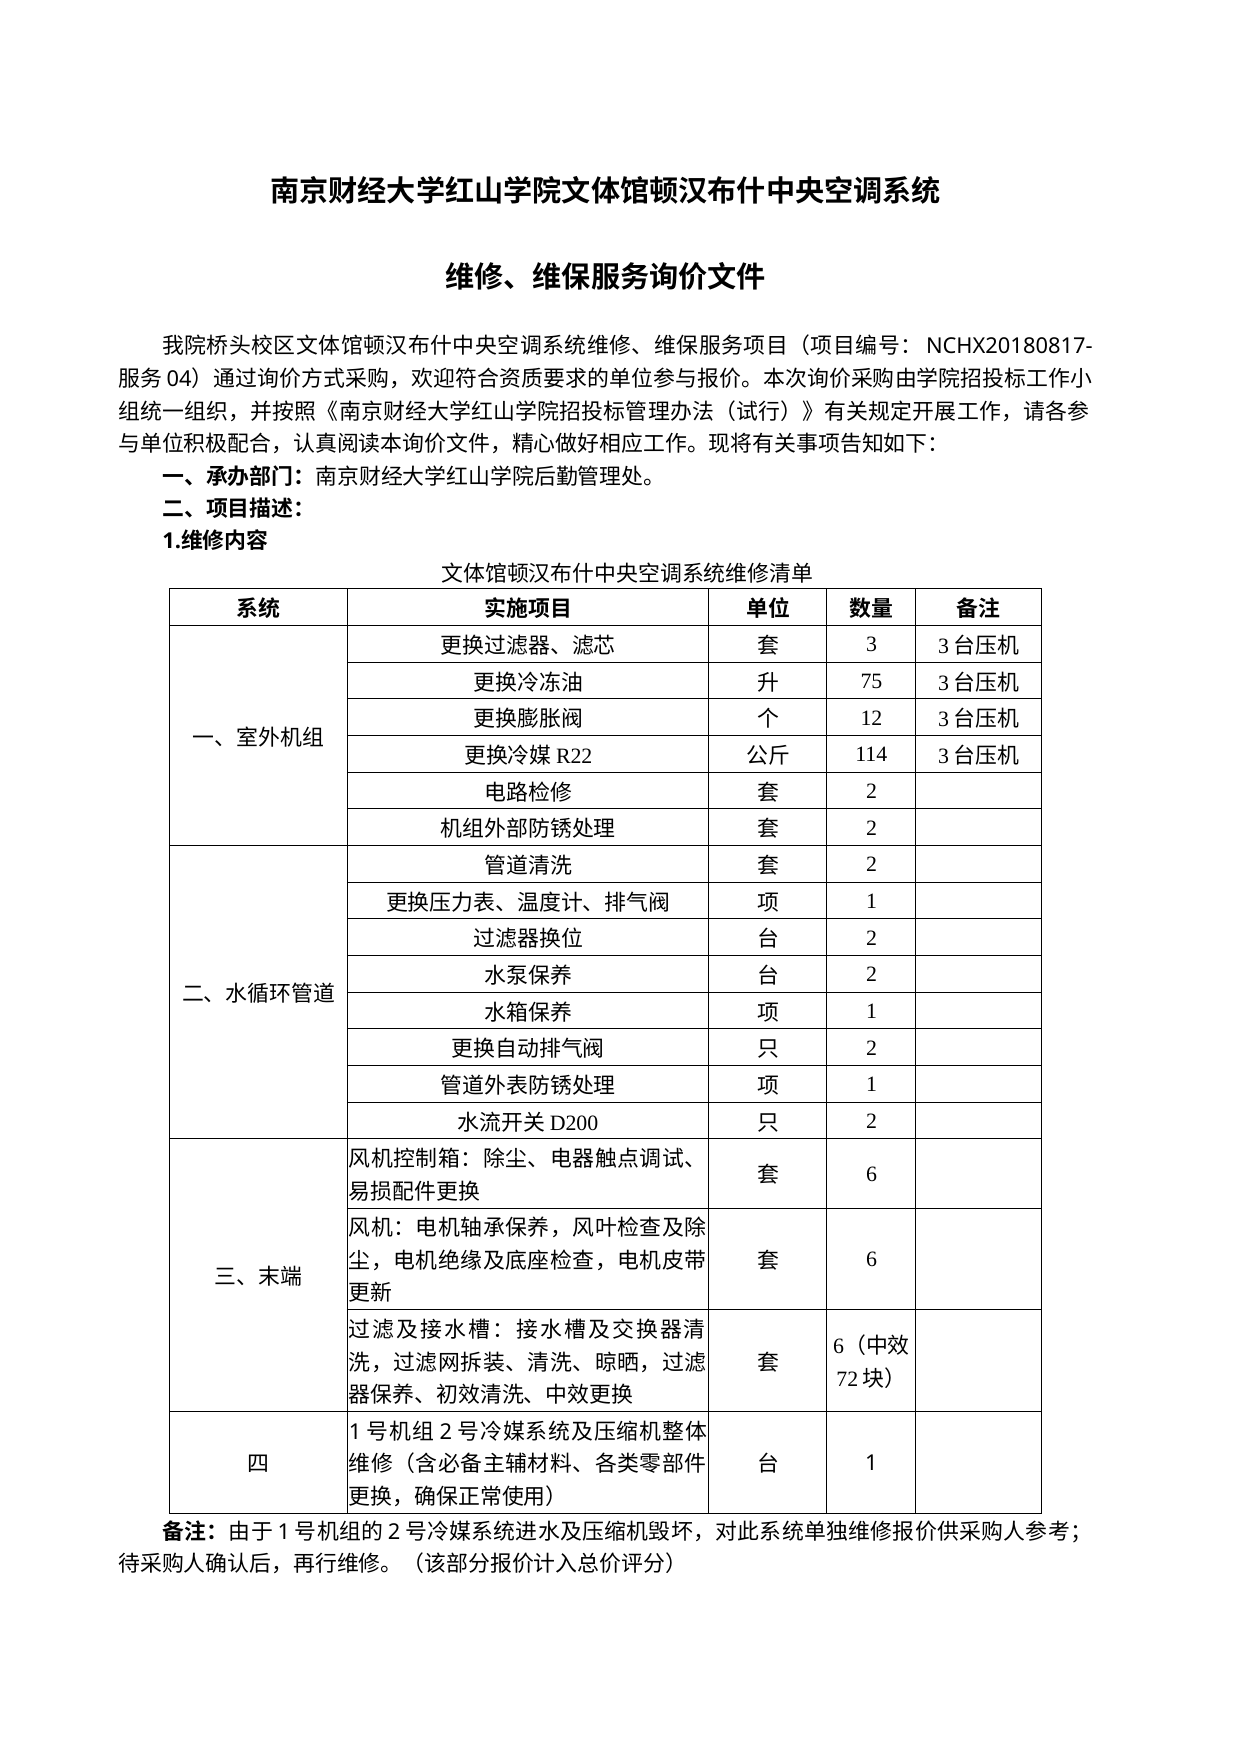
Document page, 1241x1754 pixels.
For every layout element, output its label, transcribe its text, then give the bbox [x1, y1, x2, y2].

table_cell 过滤器换位 [348, 919, 708, 955]
table_cell 套 [709, 1139, 826, 1207]
table_cell 三、末端 [170, 1139, 347, 1411]
text 我院桥头校区文体馆顿汉布什中央空调系统维修、维保服务项目（项目编号：NCHX20180817-服务04）通过询价方式采购，欢迎符合资质要求的单位参与报价。本次询价采购由学院招投标工作小组统一组织，并按照《南京财经大学红山学院招投标管理办法（试行）》有关规定开展工作，请各参与单位积极配合，认真阅读本询价文件，精心做好相应工作。现将有关事项告知如下： [118, 328, 1092, 458]
table_cell 1号机组2号冷媒系统及压缩机整体维修（含必备主辅材料、各类零部件更换，确保正常使用） [348, 1412, 708, 1512]
table_cell 6 [827, 1139, 915, 1207]
table_cell 只 [709, 1103, 826, 1138]
table_cell 项 [709, 883, 826, 918]
table_cell 四 [170, 1412, 347, 1512]
table_cell 项 [709, 993, 826, 1028]
text 备注：由于1号机组的2号冷媒系统进水及压缩机毁坏，对此系统单独维修报价供采购人参考；待采购人确认后，再行维修。（该部分报价计入总价评分） [118, 1513, 1092, 1578]
table_cell 个 [709, 699, 826, 735]
table_cell 管道清洗 [348, 846, 708, 882]
table_cell 套 [709, 1209, 826, 1309]
table_cell 1 [827, 883, 915, 918]
table_cell 套 [709, 809, 826, 845]
text 南京财经大学红山学院文体馆顿汉布什中央空调系统 [118, 156, 1092, 221]
table_cell [916, 846, 1041, 882]
table_cell 更换冷冻油 [348, 663, 708, 698]
table_cell 机组外部防锈处理 [348, 809, 708, 845]
text 维修、维保服务询价文件 [118, 242, 1092, 307]
table_cell 风机：电机轴承保养，风叶检查及除尘，电机绝缘及底座检查，电机皮带更新 [348, 1209, 708, 1309]
table_cell 2 [827, 773, 915, 808]
table_cell 项 [709, 1066, 826, 1102]
table_cell 3台压机 [916, 736, 1041, 772]
table_cell 电路检修 [348, 773, 708, 808]
table_cell [916, 1066, 1041, 1102]
table_cell [916, 1412, 1041, 1512]
table_cell 2 [827, 1103, 915, 1138]
table_cell 台 [709, 956, 826, 992]
table_cell 过滤及接水槽：接水槽及交换器清洗，过滤网拆装、清洗、晾晒，过滤器保养、初效清洗、中效更换 [348, 1310, 708, 1411]
table_cell 二、水循环管道 [170, 846, 347, 1138]
table_header 单位 [709, 589, 826, 625]
table_cell [916, 1139, 1041, 1207]
table_cell 风机控制箱：除尘、电器触点调试、易损配件更换 [348, 1139, 708, 1207]
table_cell 更换膨胀阀 [348, 699, 708, 735]
table_cell 1 [827, 1066, 915, 1102]
table_cell 水泵保养 [348, 956, 708, 992]
table_cell 套 [709, 626, 826, 662]
table_cell 更换过滤器、滤芯 [348, 626, 708, 662]
text 一、承办部门：南京财经大学红山学院后勤管理处。 [118, 458, 1092, 491]
table_cell 套 [709, 773, 826, 808]
table_cell [916, 993, 1041, 1028]
table_cell 水流开关D200 [348, 1103, 708, 1138]
table_cell 只 [709, 1029, 826, 1065]
table_cell [916, 809, 1041, 845]
table_header 实施项目 [348, 589, 708, 625]
table_cell [916, 1103, 1041, 1138]
table_cell 套 [709, 1310, 826, 1411]
table_cell 3 [827, 626, 915, 662]
table_cell [916, 883, 1041, 918]
table_cell [916, 919, 1041, 955]
table_cell 2 [827, 956, 915, 992]
table_cell 2 [827, 919, 915, 955]
table_cell 2 [827, 846, 915, 882]
table_cell 12 [827, 699, 915, 735]
table_cell [916, 1209, 1041, 1309]
table_cell 3台压机 [916, 663, 1041, 698]
table_header 备注 [916, 589, 1041, 625]
table_cell 更换冷媒R22 [348, 736, 708, 772]
table_cell [916, 773, 1041, 808]
table_cell 升 [709, 663, 826, 698]
table_cell 1 [827, 993, 915, 1028]
table_cell [916, 956, 1041, 992]
table_cell 套 [709, 846, 826, 882]
table_cell 114 [827, 736, 915, 772]
table_cell 台 [709, 1412, 826, 1512]
table_cell 更换自动排气阀 [348, 1029, 708, 1065]
table_cell 公斤 [709, 736, 826, 772]
table_cell 管道外表防锈处理 [348, 1066, 708, 1102]
table_cell [916, 1310, 1041, 1411]
table_cell 3台压机 [916, 699, 1041, 735]
table_cell 2 [827, 809, 915, 845]
table_cell 6（中效72块） [827, 1310, 915, 1411]
table_cell 3台压机 [916, 626, 1041, 662]
table_cell 一、室外机组 [170, 626, 347, 845]
table_cell 水箱保养 [348, 993, 708, 1028]
table_cell 6 [827, 1209, 915, 1309]
text 文体馆顿汉布什中央空调系统维修清单 [118, 556, 1092, 588]
table_header 系统 [170, 589, 347, 625]
table_cell 更换压力表、温度计、排气阀 [348, 883, 708, 918]
table_cell 2 [827, 1029, 915, 1065]
text 二、项目描述： [118, 491, 1092, 523]
table_cell [916, 1029, 1041, 1065]
table_cell 75 [827, 663, 915, 698]
table_cell 1 [827, 1412, 915, 1512]
text 1.维修内容 [118, 523, 1092, 556]
table_cell 台 [709, 919, 826, 955]
table_header 数量 [827, 589, 915, 625]
